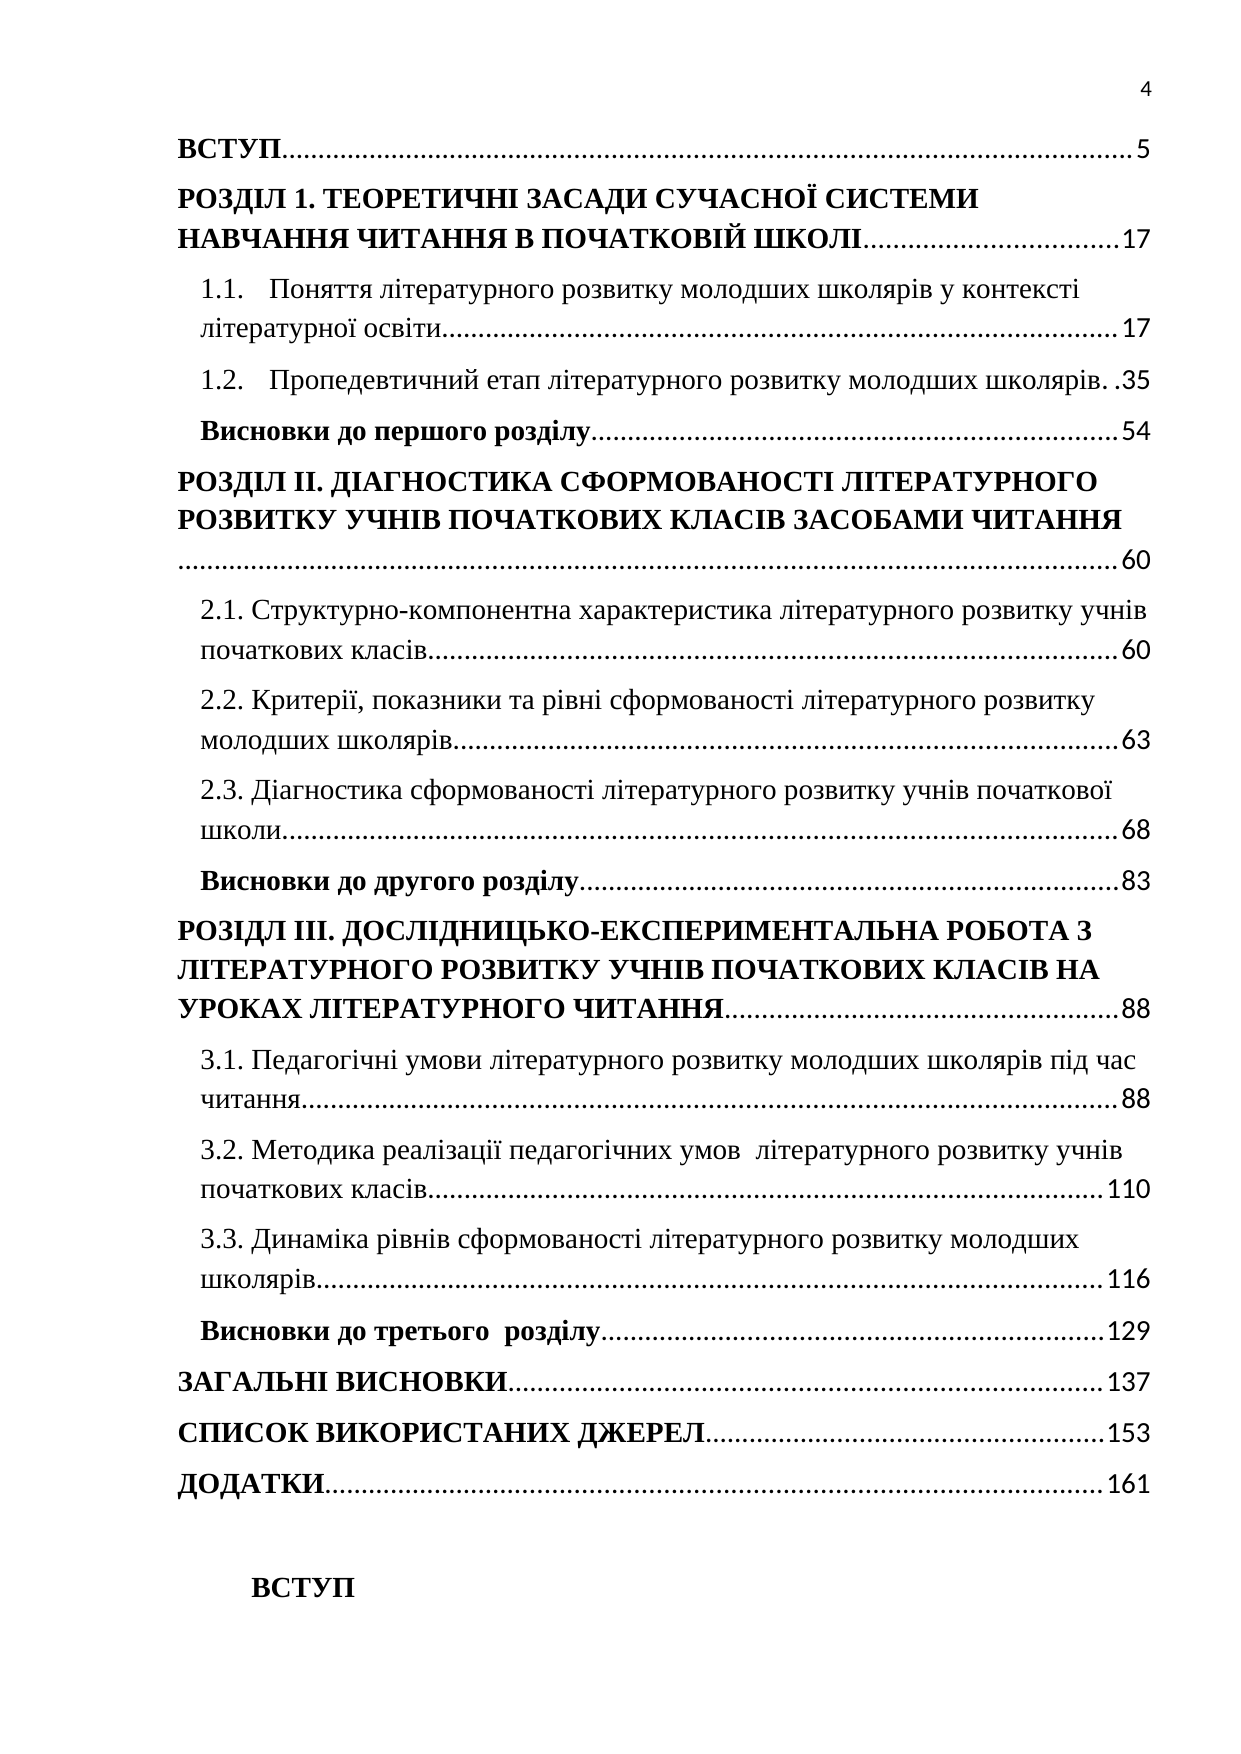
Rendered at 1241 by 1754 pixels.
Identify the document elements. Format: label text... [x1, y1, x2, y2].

text ВСТУП [177, 1570, 1152, 1603]
